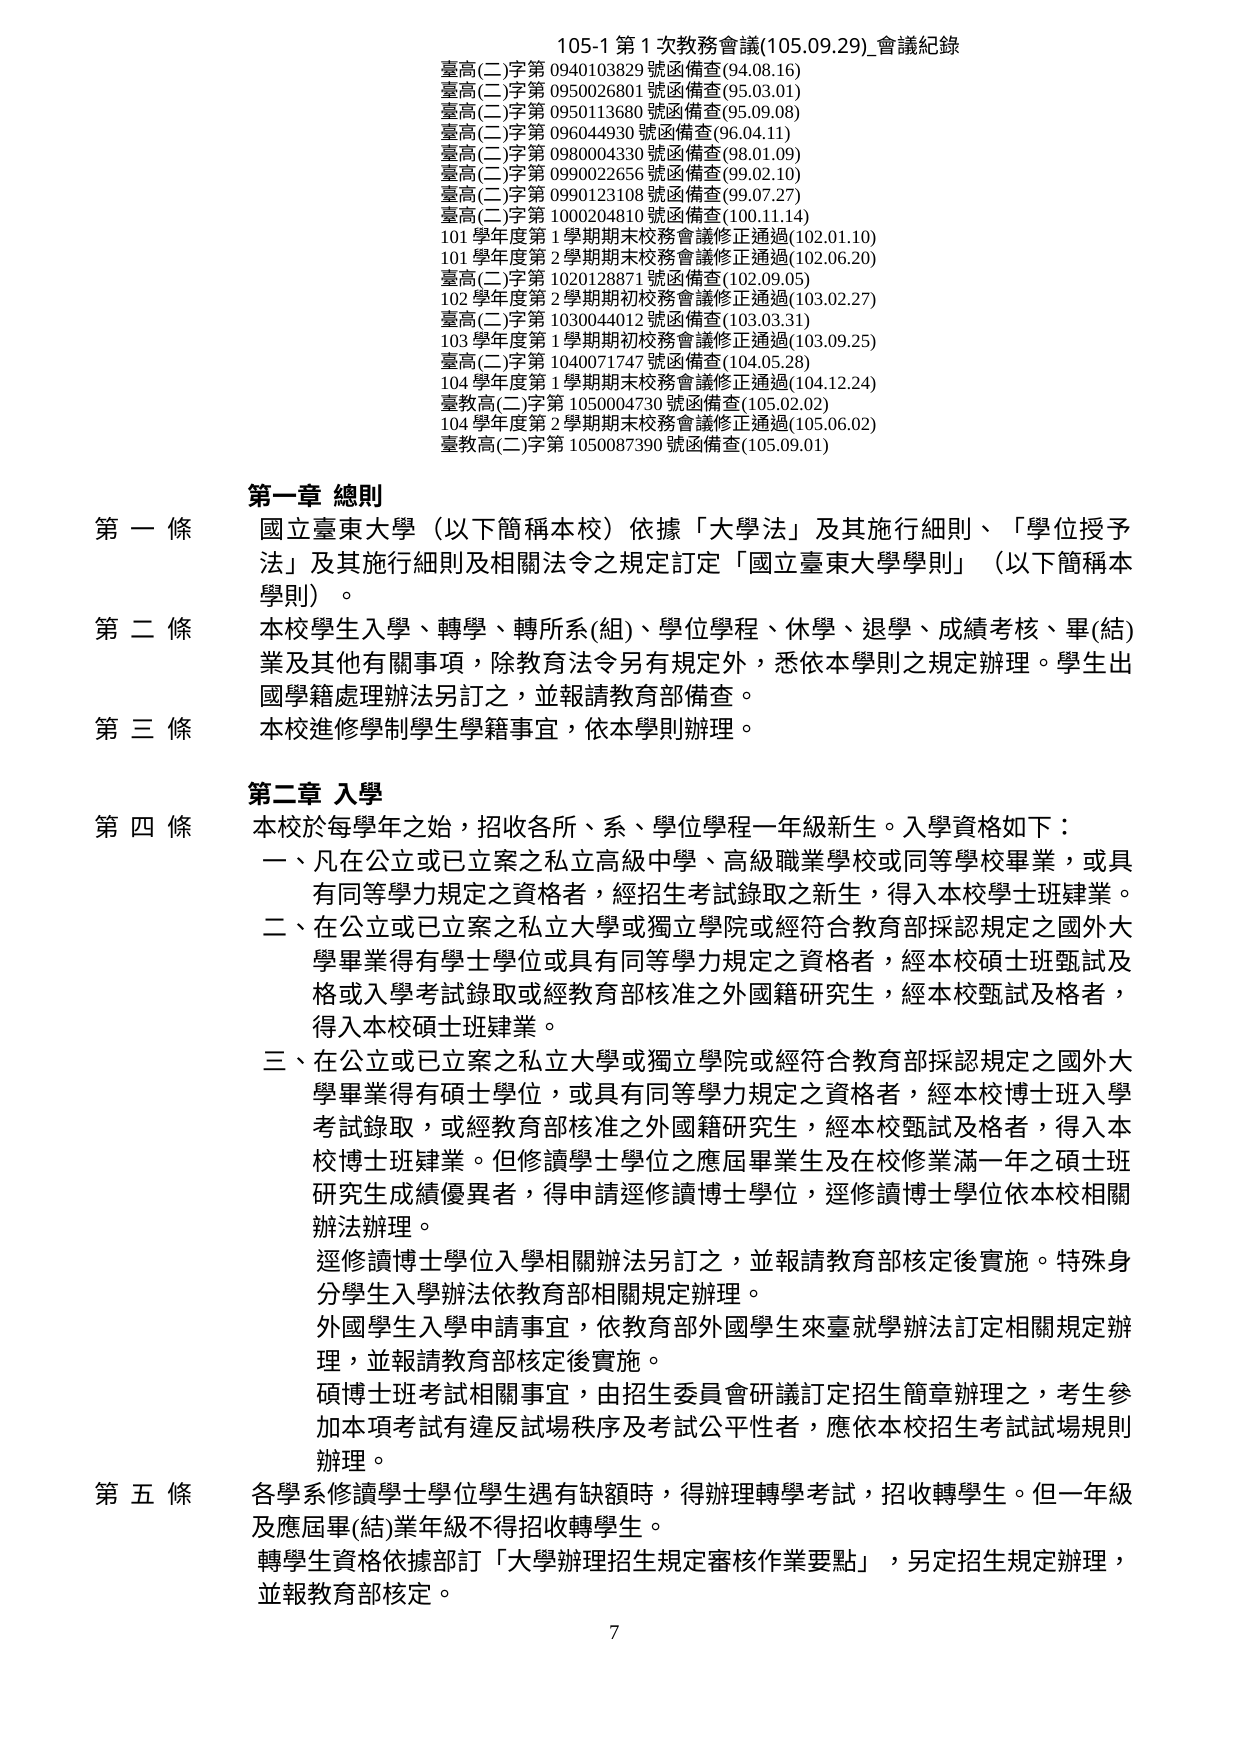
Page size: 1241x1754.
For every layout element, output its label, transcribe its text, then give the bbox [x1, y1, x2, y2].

text 臺高(二)字第1040071747號函備查(104.05.28) [94, 352, 1134, 372]
text 臺高(二)字第096044930號函備查(96.04.11) [94, 122, 1134, 143]
text 碩博士班考試相關事宜，由招生委員會研議訂定招生簡章辦理之，考生參加本項考試有違反試場秩序及考試公平性者，應依本校招生考試試場規則辦理。 [316, 1377, 1134, 1477]
text 第 二 條 本校學生入學、轉學、轉所系(組)、學位學程、休學、退學、成績考核、畢(結)業及其他有關事項，除教育法令另有規定外，悉依本學則之規定辦理。學生出國學籍處理辦法另訂之，並報請教育部備查。 [94, 612, 1134, 712]
text 第 一 條 國立臺東大學（以下簡稱本校）依據「大學法」及其施行細則、「學位授予法」及其施行細則及相關法令之規定訂定「國立臺東大學學則」（以下簡稱本學則）。 [94, 512, 1134, 612]
text 臺高(二)字第0990022656號函備查(99.02.10) [94, 164, 1134, 185]
text 臺高(二)字第1030044012號函備查(103.03.31) [94, 310, 1134, 331]
text 臺高(二)字第1020128871號函備查(102.09.05) [94, 268, 1134, 289]
text 轉學生資格依據部訂「大學辦理招生規定審核作業要點」，另定招生規定辦理，並報教育部核定。 [257, 1543, 1134, 1610]
text 臺教高(二)字第1050004730號函備查(105.02.02) [94, 393, 1134, 414]
text 臺高(二)字第0940103829號函備查(94.08.16) [94, 60, 1134, 81]
text 第一章 總則 [224, 479, 1134, 512]
text 三、在公立或已立案之私立大學或獨立學院或經符合教育部採認規定之國外大學畢業得有碩士學位，或具有同等學力規定之資格者，經本校博士班入學考試錄取，或經教育部核准之外國籍研究生，經本校甄試及格者，得入本校博士班肄業。但修讀學士學位之應屆畢業生及在校修業滿一年之碩士班研究生成績優異者，得申請逕修讀博士學位，逕修讀博士學位依本校相關辦法辦理。 [262, 1043, 1134, 1243]
text 第 四 條 本校於每學年之始，招收各所、系、學位學程一年級新生。入學資格如下： [94, 810, 1134, 843]
text 臺高(二)字第0950026801號函備查(95.03.01) [94, 81, 1134, 102]
text 102學年度第2學期期初校務會議修正通過(103.02.27) [94, 289, 1134, 310]
text 臺教高(二)字第1050087390號函備查(105.09.01) [94, 435, 1134, 456]
text 臺高(二)字第0950113680號函備查(95.09.08) [94, 102, 1134, 122]
text 104學年度第1學期期末校務會議修正通過(104.12.24) [94, 372, 1134, 393]
text 101學年度第2學期期末校務會議修正通過(102.06.20) [94, 247, 1134, 268]
text 臺高(二)字第0980004330號函備查(98.01.09) [94, 143, 1134, 164]
text 第 三 條 本校進修學制學生學籍事宜，依本學則辦理。 [94, 712, 1134, 745]
text 一、凡在公立或已立案之私立高級中學、高級職業學校或同等學校畢業，或具有同等學力規定之資格者，經招生考試錄取之新生，得入本校學士班肄業。 [262, 843, 1134, 910]
text 101學年度第1學期期末校務會議修正通過(102.01.10) [94, 227, 1134, 247]
text 臺高(二)字第0990123108號函備查(99.07.27) [94, 185, 1134, 206]
text 二、在公立或已立案之私立大學或獨立學院或經符合教育部採認規定之國外大學畢業得有學士學位或具有同等學力規定之資格者，經本校碩士班甄試及格或入學考試錄取或經教育部核准之外國籍研究生，經本校甄試及格者，得入本校碩士班肄業。 [262, 910, 1134, 1043]
text 臺高(二)字第1000204810號函備查(100.11.14) [94, 206, 1134, 227]
text 第二章 入學 [224, 777, 1134, 810]
text 第 五 條 各學系修讀學士學位學生遇有缺額時，得辦理轉學考試，招收轉學生。但一年級及應屆畢(結)業年級不得招收轉學生。 [94, 1477, 1134, 1543]
text 外國學生入學申請事宜，依教育部外國學生來臺就學辦法訂定相關規定辦理，並報請教育部核定後實施。 [316, 1310, 1134, 1377]
text 逕修讀博士學位入學相關辦法另訂之，並報請教育部核定後實施。特殊身分學生入學辦法依教育部相關規定辦理。 [316, 1243, 1134, 1310]
text 103學年度第1學期期初校務會議修正通過(103.09.25) [94, 331, 1134, 352]
text 104學年度第2學期期末校務會議修正通過(105.06.02) [94, 414, 1134, 435]
